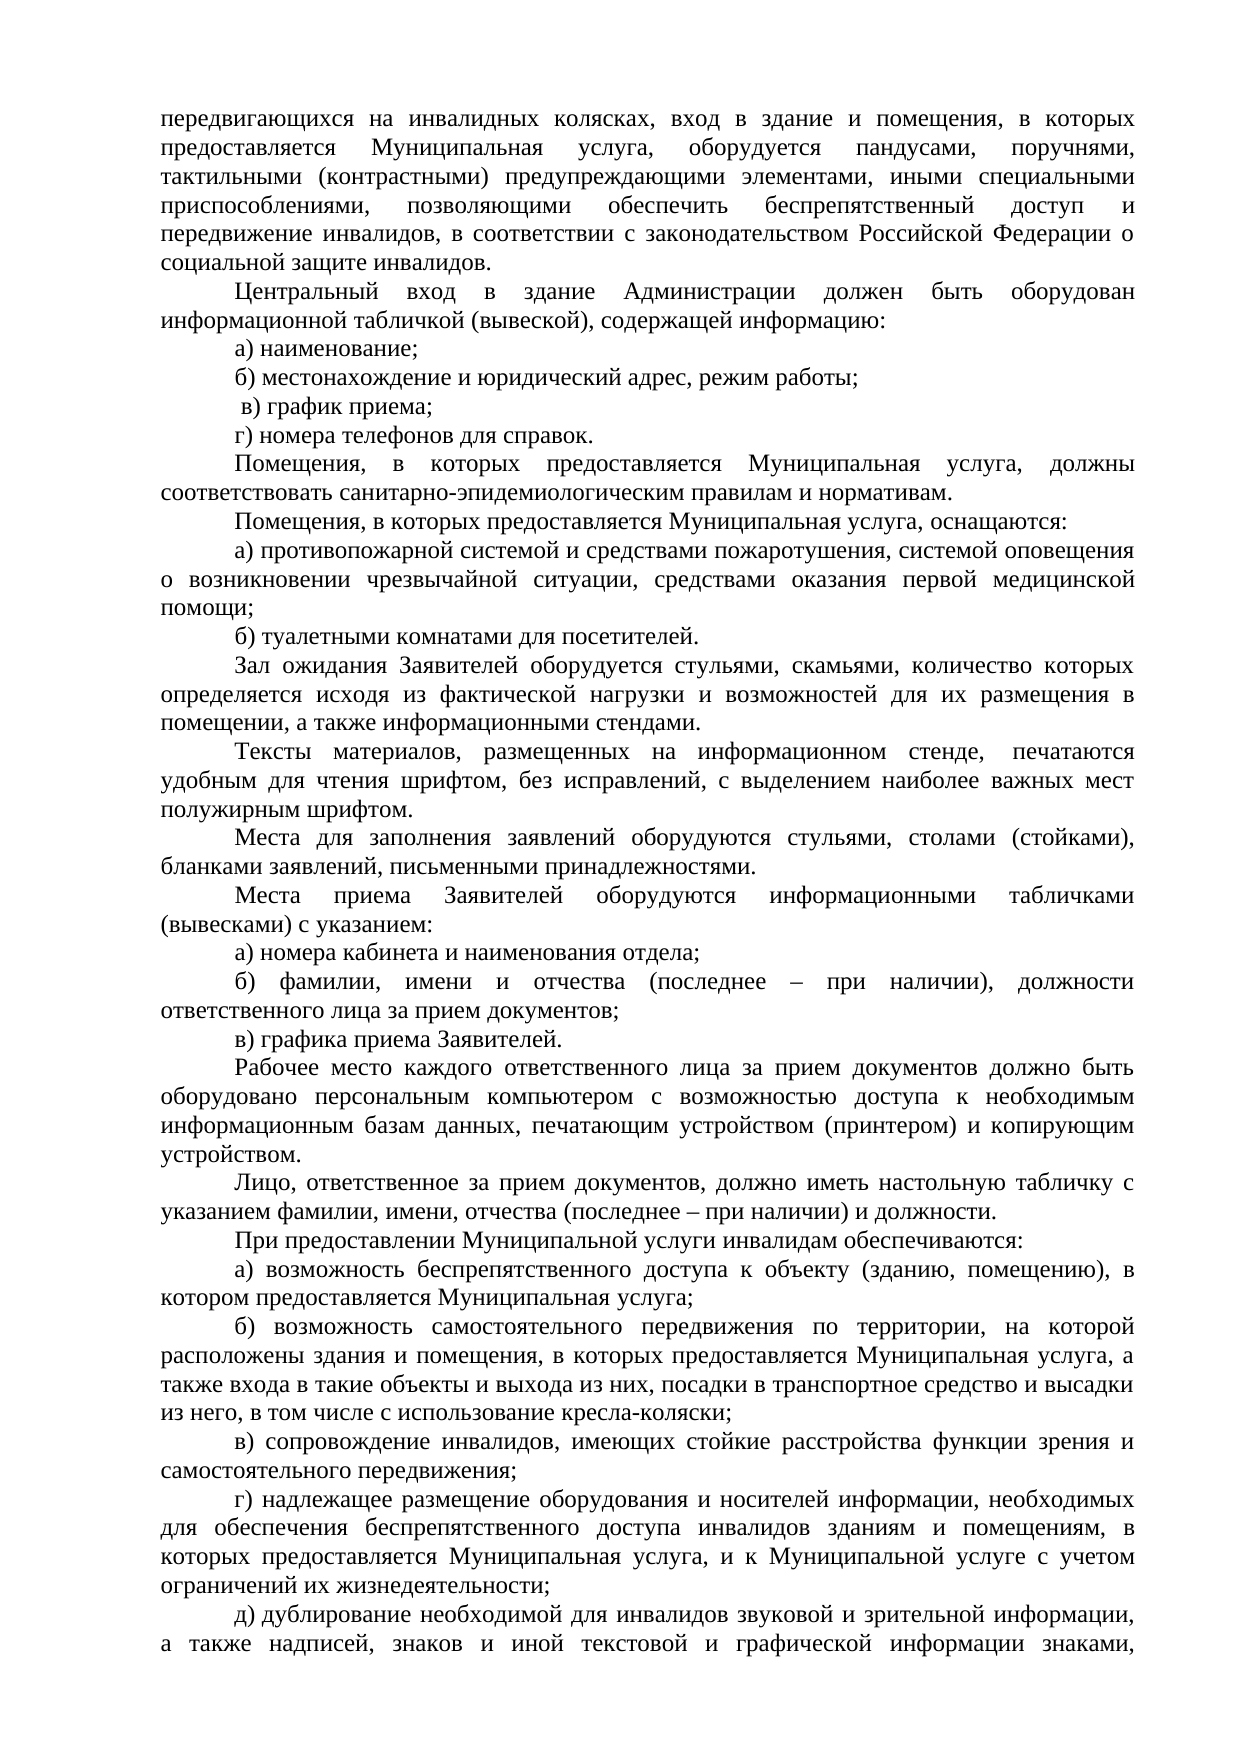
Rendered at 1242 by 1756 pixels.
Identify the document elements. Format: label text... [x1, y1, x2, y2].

text Тексты материалов, размещенных на информационном стенде, печатаются удобным для чтения шрифтом, без исправлений, с выделением наиболее важных мест полужирным шрифтом. [160, 736, 1135, 822]
text Помещения, в которых предоставляется Муниципальная услуга, оснащаются: [160, 506, 1135, 535]
text Центральный вход в здание Администрации должен быть оборудован информационной табличкой (вывеской), содержащей информацию: [160, 276, 1135, 333]
text Места приема Заявителей оборудуются информационными табличками (вывесками) с указанием: [160, 880, 1135, 937]
text а) наименование; [160, 333, 1135, 362]
text б) туалетными комнатами для посетителей. [160, 621, 1135, 650]
text б) возможность самостоятельного передвижения по территории, на которой расположены здания и помещения, в которых предоставляется Муниципальная услуга, а также входа в такие объекты и выхода из них, посадки в транспортное средство и высадки из него, в том числе с использование кресла-коляски; [160, 1311, 1135, 1426]
text б) фамилии, имени и отчества (последнее – при наличии), должности ответственного лица за прием документов; [160, 966, 1135, 1024]
text в) сопровождение инвалидов, имеющих стойкие расстройства функции зрения и самостоятельного передвижения; [160, 1426, 1135, 1484]
text г) номера телефонов для справок. [160, 420, 1135, 448]
text Помещения, в которых предоставляется Муниципальная услуга, должны соответствовать санитарно-эпидемиологическим правилам и нормативам. [160, 448, 1135, 506]
text Зал ожидания Заявителей оборудуется стульями, скамьями, количество которых определяется исходя из фактической нагрузки и возможностей для их размещения в помещении, а также информационными стендами. [160, 650, 1135, 736]
text в) графика приема Заявителей. [160, 1024, 1135, 1052]
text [160, 103, 1135, 276]
text а) номера кабинета и наименования отдела; [160, 937, 1135, 966]
text Лицо, ответственное за прием документов, должно иметь настольную табличку с указанием фамилии, имени, отчества (последнее – при наличии) и должности. [160, 1167, 1135, 1225]
text При предоставлении Муниципальной услуги инвалидам обеспечиваются: [160, 1225, 1135, 1254]
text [160, 1599, 1135, 1656]
text Места для заполнения заявлений оборудуются стульями, столами (стойками), бланками заявлений, письменными принадлежностями. [160, 822, 1135, 880]
text в) график приема; [160, 391, 1135, 420]
text г) надлежащее размещение оборудования и носителей информации, необходимых для обеспечения беспрепятственного доступа инвалидов зданиям и помещениям, в которых предоставляется Муниципальная услуга, и к Муниципальной услуге с учетом ограничений их жизнедеятельности; [160, 1484, 1135, 1599]
text а) противопожарной системой и средствами пожаротушения, системой оповещения о возникновении чрезвычайной ситуации, средствами оказания первой медицинской помощи; [160, 535, 1135, 621]
text Рабочее место каждого ответственного лица за прием документов должно быть оборудовано персональным компьютером с возможностью доступа к необходимым информационным базам данных, печатающим устройством (принтером) и копирующим устройством. [160, 1052, 1135, 1167]
text а) возможность беспрепятственного доступа к объекту (зданию, помещению), в котором предоставляется Муниципальная услуга; [160, 1254, 1135, 1311]
text б) местонахождение и юридический адрес, режим работы; [160, 362, 1135, 391]
